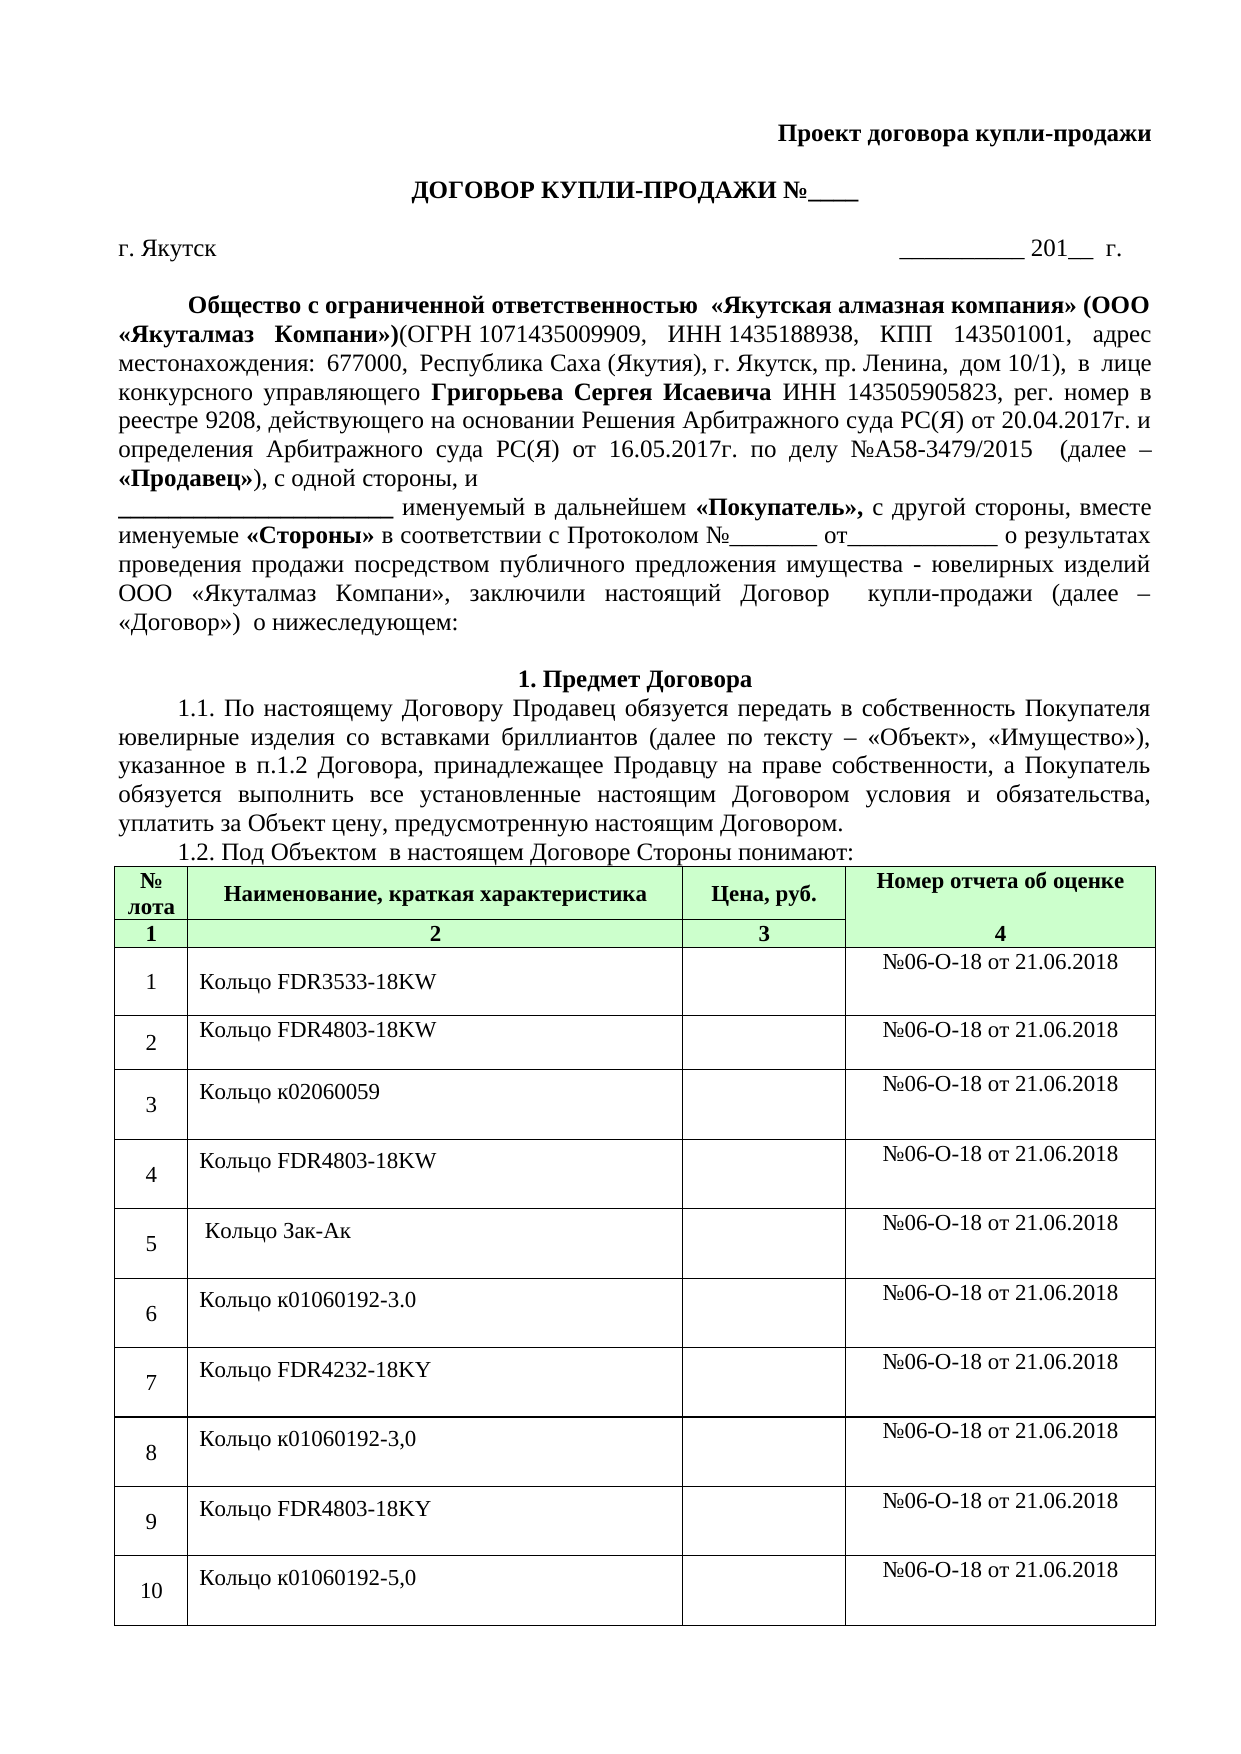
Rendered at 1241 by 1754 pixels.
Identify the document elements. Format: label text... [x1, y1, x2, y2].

table_cell [683, 1556, 845, 1625]
table_cell 6 [115, 1279, 187, 1347]
table_cell 3 [683, 920, 845, 947]
table_cell [683, 948, 845, 1015]
table_cell №06-О-18 от 21.06.2018 [846, 1279, 1155, 1347]
table_cell [683, 1140, 845, 1208]
table_cell Кольцо к01060192-3,0 [188, 1418, 682, 1486]
table_cell Кольцо FDR4803-18KW [188, 1140, 682, 1208]
table_cell 1 [115, 948, 187, 1015]
table_cell 4 [115, 1140, 187, 1208]
table_cell [683, 1016, 845, 1069]
text 1.1. По настоящему Договору Продавец обязуется передать в собственность Покупателя ювелирные изделия со вставками бриллиантов (далее по тексту – «Объект», «Имущество»), указанное в п.1.2 Договора, принадлежащее Продавцу на праве собственности, а Покупатель обязуется выполнить все установленные настоящим Договором условия и обязательства, уплатить за Объект цену, предусмотренную настоящим Договором. [118, 693, 1152, 837]
table_cell 7 [115, 1348, 187, 1416]
text Общество с ограниченной ответственностью «Якутская алмазная компания» (ООО «Якуталмаз Компани»)(ОГРН 1071435009909, ИНН 1435188938, КПП 143501001, адрес местонахождения: 677000, Республика Саха (Якутия), г. Якутск, пр. Ленина, дом 10/1), в лице конкурсного управляющего Григорьева Сергея Исаевича ИНН 143505905823, рег. номер в реестре 9208, действующего на основании Решения Арбитражного суда РС(Я) от 20.04.2017г. и определения Арбитражного суда РС(Я) от 16.05.2017г. по делу №А58-3479/2015 (далее – «Продавец»), с одной стороны, и [118, 291, 1152, 492]
text ДОГОВОР КУПЛИ-ПРОДАЖИ №____ [118, 176, 1152, 204]
table_cell [683, 1279, 845, 1347]
text Проект договора купли-продажи [118, 118, 1152, 147]
table_cell Кольцо FDR3533-18KW [188, 948, 682, 1015]
table_cell №06-О-18 от 21.06.2018 [846, 1140, 1155, 1208]
table_cell [683, 1348, 845, 1416]
table_cell №06-О-18 от 21.06.2018 [846, 1418, 1155, 1486]
text 1. Предмет Договора [118, 664, 1152, 693]
table_cell №06-О-18 от 21.06.2018 [846, 1487, 1155, 1555]
table_cell №06-О-18 от 21.06.2018 [846, 1016, 1155, 1069]
table_header Наименование, краткая характеристика [188, 867, 682, 919]
table_cell Кольцо Зак-Ак [188, 1209, 682, 1277]
text г. Якутск __________ 201__ г. [118, 233, 1152, 262]
text 1.2. Под Объектом в настоящем Договоре Стороны понимают: [118, 837, 1152, 866]
table_cell 4 [846, 919, 1155, 947]
table_cell Кольцо FDR4803-18KW [188, 1016, 682, 1069]
text ______________________ именуемый в дальнейшем «Покупатель», с другой стороны, вместе именуемые «Стороны» в соответствии с Протоколом №_______ от____________ о результатах проведения продажи посредством публичного предложения имущества - ювелирных изделий ООО «Якуталмаз Компани», заключили настоящий Договор купли-продажи (далее – «Договор») о нижеследующем: [118, 492, 1152, 636]
table_cell 1 [115, 920, 187, 947]
table_cell Кольцо к02060059 [188, 1070, 682, 1138]
table_cell №06-О-18 от 21.06.2018 [846, 1348, 1155, 1416]
table_cell [683, 1070, 845, 1138]
table_cell 2 [115, 1016, 187, 1069]
table_cell №06-О-18 от 21.06.2018 [846, 948, 1155, 1015]
table_cell 5 [115, 1209, 187, 1277]
table_cell 10 [115, 1556, 187, 1625]
table_cell 8 [115, 1418, 187, 1486]
table_cell Кольцо FDR4232-18KY [188, 1348, 682, 1416]
table_cell [683, 1487, 845, 1555]
table_header Цена, руб. [683, 867, 845, 919]
table_cell Кольцо FDR4803-18KY [188, 1487, 682, 1555]
table_cell №06-О-18 от 21.06.2018 [846, 1556, 1155, 1625]
table_cell [683, 1209, 845, 1277]
table_cell 2 [188, 920, 682, 947]
table_cell Кольцо к01060192-5,0 [188, 1556, 682, 1625]
table_cell 9 [115, 1487, 187, 1555]
table_cell №06-О-18 от 21.06.2018 [846, 1209, 1155, 1277]
table_cell Кольцо к01060192-3.0 [188, 1279, 682, 1347]
table_cell 3 [115, 1070, 187, 1138]
table_cell №06-О-18 от 21.06.2018 [846, 1070, 1155, 1138]
table_header Номер отчета об оценке [846, 867, 1155, 919]
table_cell [683, 1418, 845, 1486]
table_header № лота [115, 867, 187, 919]
